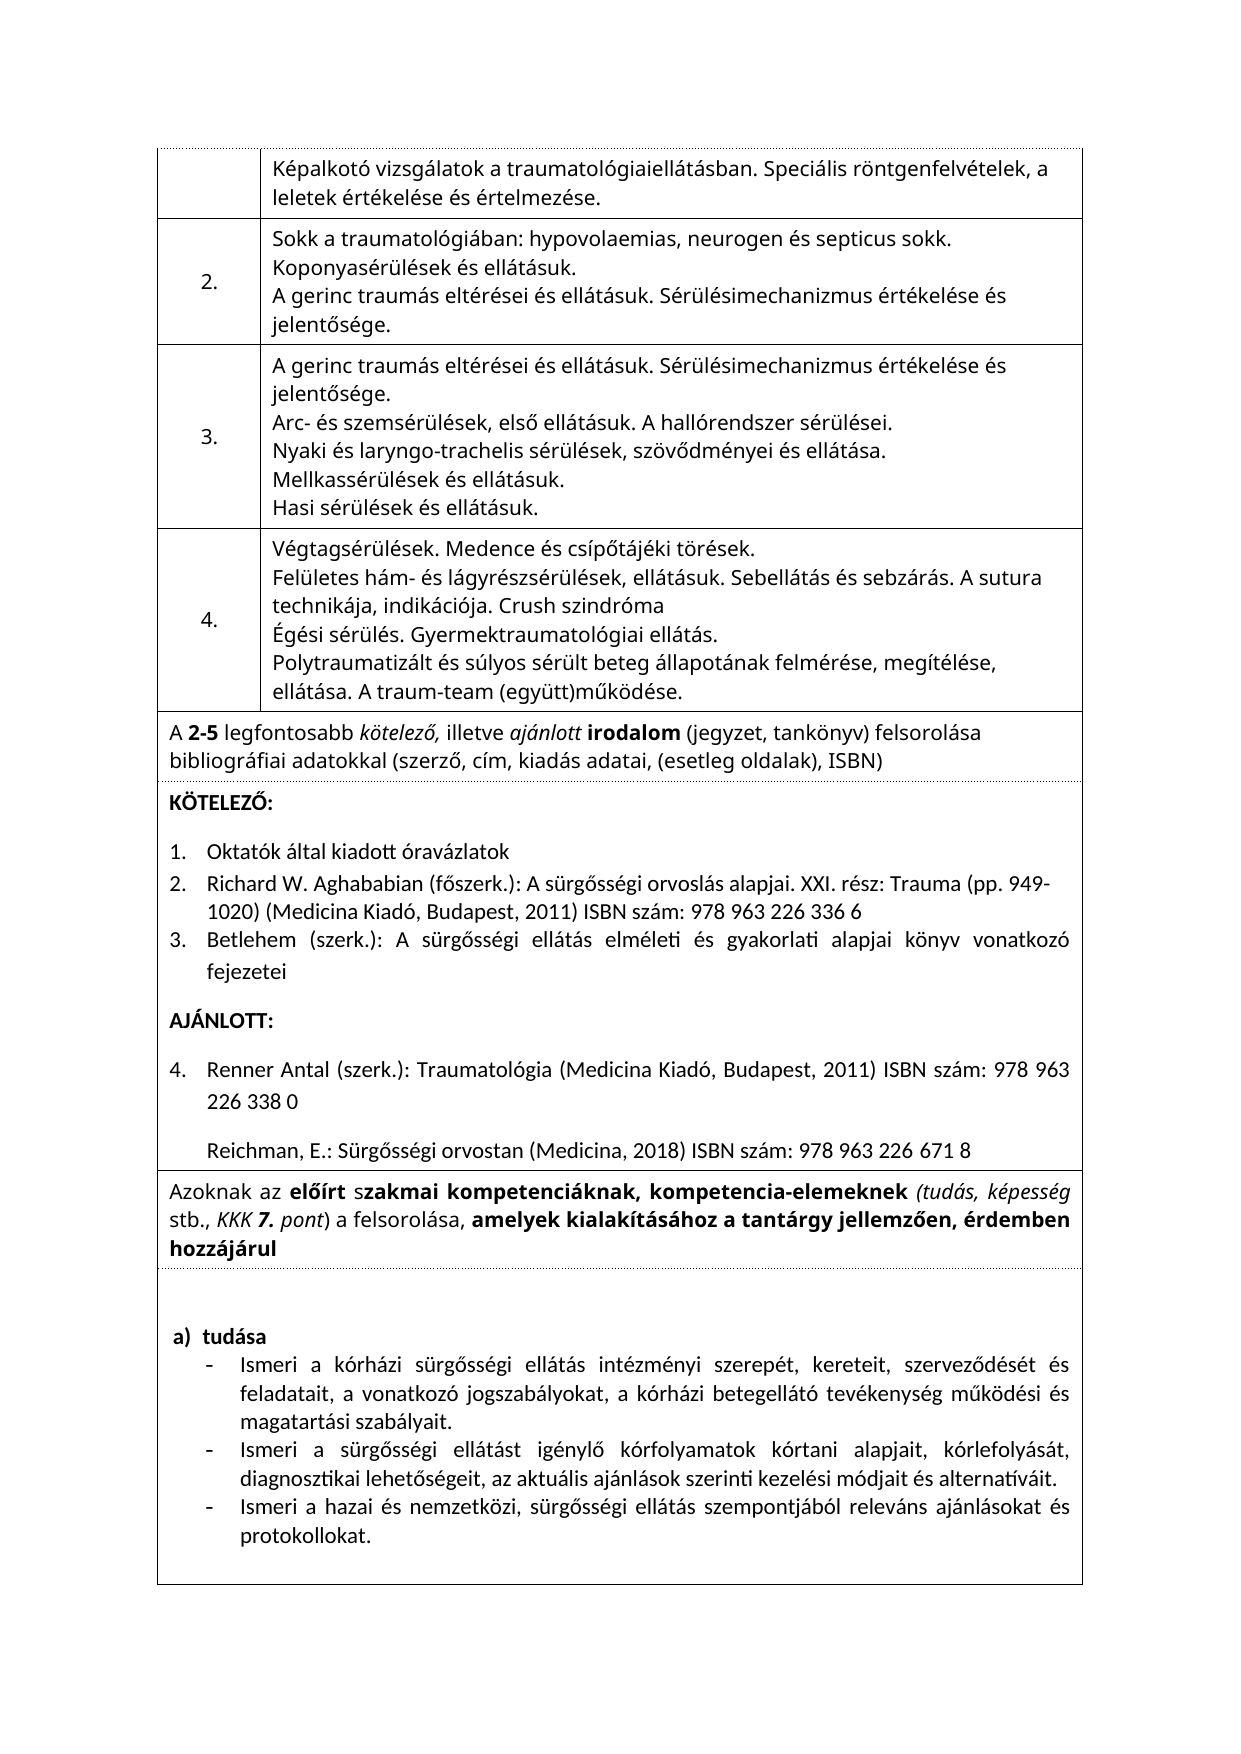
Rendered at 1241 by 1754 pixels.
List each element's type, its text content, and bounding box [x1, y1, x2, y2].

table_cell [261, 148, 1082, 217]
table_cell KÖTELEZŐ: Oktatók által kiadott óravázlatok Richard W. Aghababian (főszerk.): A sürgősségi orvoslás alapjai. XXI. rész: Trauma (pp. 949-1020) (Medicina Kiadó, Budapest, 2011) ISBN szám: 978 963 226 336 6 Betlehem (szerk.): A sürgősségi ellátás elméleti és gyakorlati alapjai könyv vonatkozó fejezetei AJÁNLOTT: Renner Antal (szerk.): Traumatológia (Medicina Kiadó, Budapest, 2011) ISBN szám: 978 963 226 338 0 Reichman, E.: Sürgősségi orvostan (Medicina, 2018) ISBN szám: 978 963 226 671 8 [158, 781, 1082, 1170]
table_cell 3. [158, 345, 260, 528]
table_cell Azoknak az előírt szakmai kompetenciáknak, kompetencia-elemeknek (tudás, képesség stb., KKK 7. pont) a felsorolása, amelyek kialakításához a tantárgy jellemzően, érdemben hozzájárul [158, 1171, 1082, 1268]
table_cell 4. [158, 529, 260, 711]
table_cell 2. [158, 219, 260, 344]
table_cell Sokk a traumatológiában: hypovolaemias, neurogen és septicus sokk. Koponyasérülések és ellátásuk. A gerinc traumás eltérései és ellátásuk. Sérülésimechanizmus értékelése és jelentősége. [261, 219, 1082, 344]
table_cell 1. [158, 148, 260, 217]
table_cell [158, 1268, 1082, 1584]
table_cell A gerinc traumás eltérései és ellátásuk. Sérülésimechanizmus értékelése és jelentősége. Arc- és szemsérülések, első ellátásuk. A hallórendszer sérülései. Nyaki és laryngo-trachelis sérülések, szövődményei és ellátása. Mellkassérülések és ellátásuk. Hasi sérülések és ellátásuk. [261, 345, 1082, 528]
table_cell Végtagsérülések. Medence és csípőtájéki törések. Felületes hám- és lágyrészsérülések, ellátásuk. Sebellátás és sebzárás. A sutura technikája, indikációja. Crush szindróma Égési sérülés. Gyermektraumatológiai ellátás. Polytraumatizált és súlyos sérült beteg állapotának felmérése, megítélése, ellátása. A traum-team (együtt)működése. [261, 529, 1082, 711]
table_cell A 2-5 legfontosabb kötelező, illetve ajánlott irodalom (jegyzet, tankönyv) felsorolása bibliográfiai adatokkal (szerző, cím, kiadás adatai, (esetleg oldalak), ISBN) [158, 712, 1082, 781]
